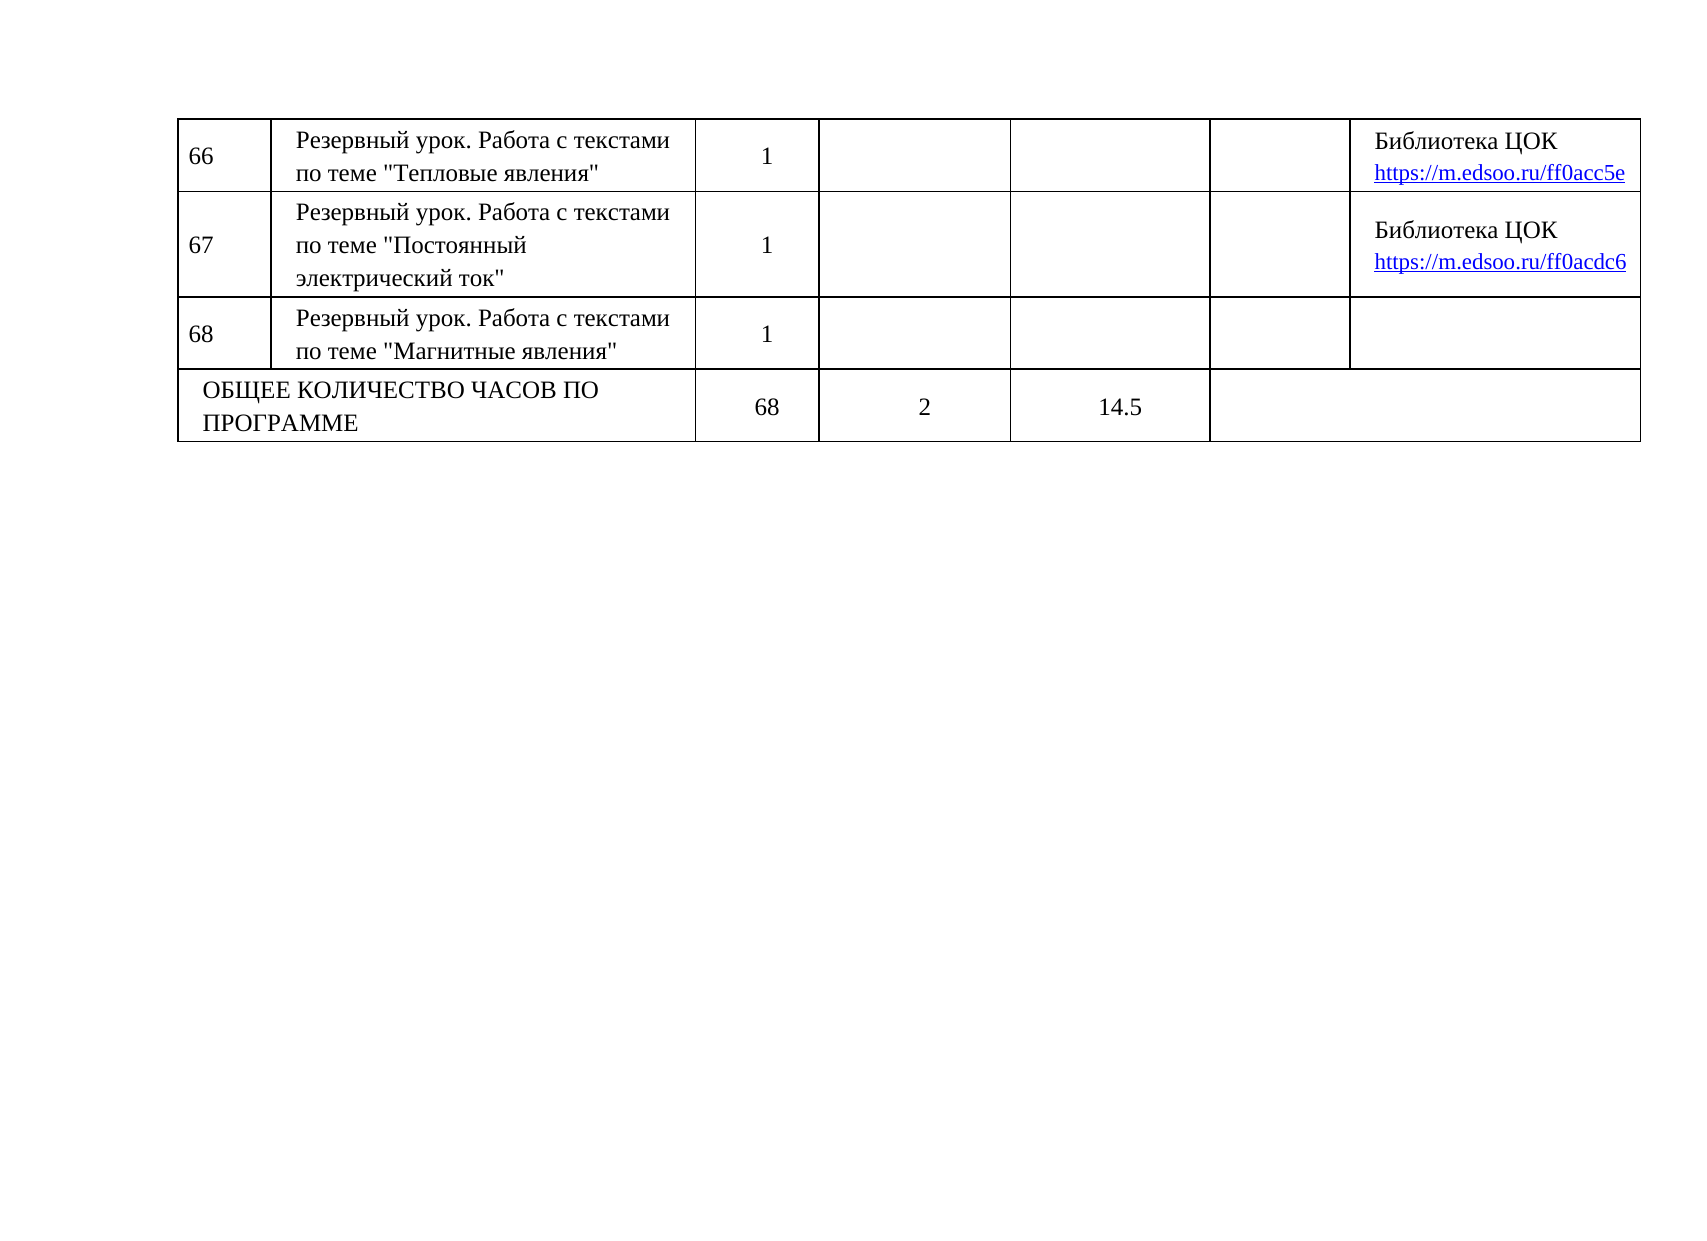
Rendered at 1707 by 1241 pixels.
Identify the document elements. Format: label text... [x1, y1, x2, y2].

table_cell [1211, 192, 1349, 296]
table_cell [1351, 298, 1640, 368]
table_cell [820, 120, 1010, 191]
table_cell 1 [696, 298, 818, 368]
table_cell 1 [696, 192, 818, 296]
table_cell 66 [179, 120, 270, 191]
table_cell Резервный урок. Работа с текстами по теме "Тепловые явления" [272, 120, 695, 191]
table_cell [1211, 370, 1640, 441]
table_cell [820, 298, 1010, 368]
table_cell [1211, 298, 1349, 368]
table_cell [1011, 192, 1209, 296]
table_cell 67 [179, 192, 270, 296]
table_cell 68 [696, 370, 818, 441]
table_cell Библиотека ЦОК https://m.edsoo.ru/ff0acc5e [1351, 120, 1640, 191]
table_cell Библиотека ЦОК https://m.edsoo.ru/ff0acdc6 [1351, 192, 1640, 296]
table_cell [1011, 298, 1209, 368]
table_cell 14.5 [1011, 370, 1209, 441]
table_cell [820, 192, 1010, 296]
table_cell [1011, 120, 1209, 191]
table_cell Резервный урок. Работа с текстами по теме "Постоянный электрический ток" [272, 192, 695, 296]
table_cell 2 [820, 370, 1010, 441]
table_cell 68 [179, 298, 270, 368]
table_cell [1211, 120, 1349, 191]
table_cell ОБЩЕЕ КОЛИЧЕСТВО ЧАСОВ ПО ПРОГРАММЕ [179, 370, 695, 441]
table_cell Резервный урок. Работа с текстами по теме "Магнитные явления" [272, 298, 695, 368]
table_cell 1 [696, 120, 818, 191]
